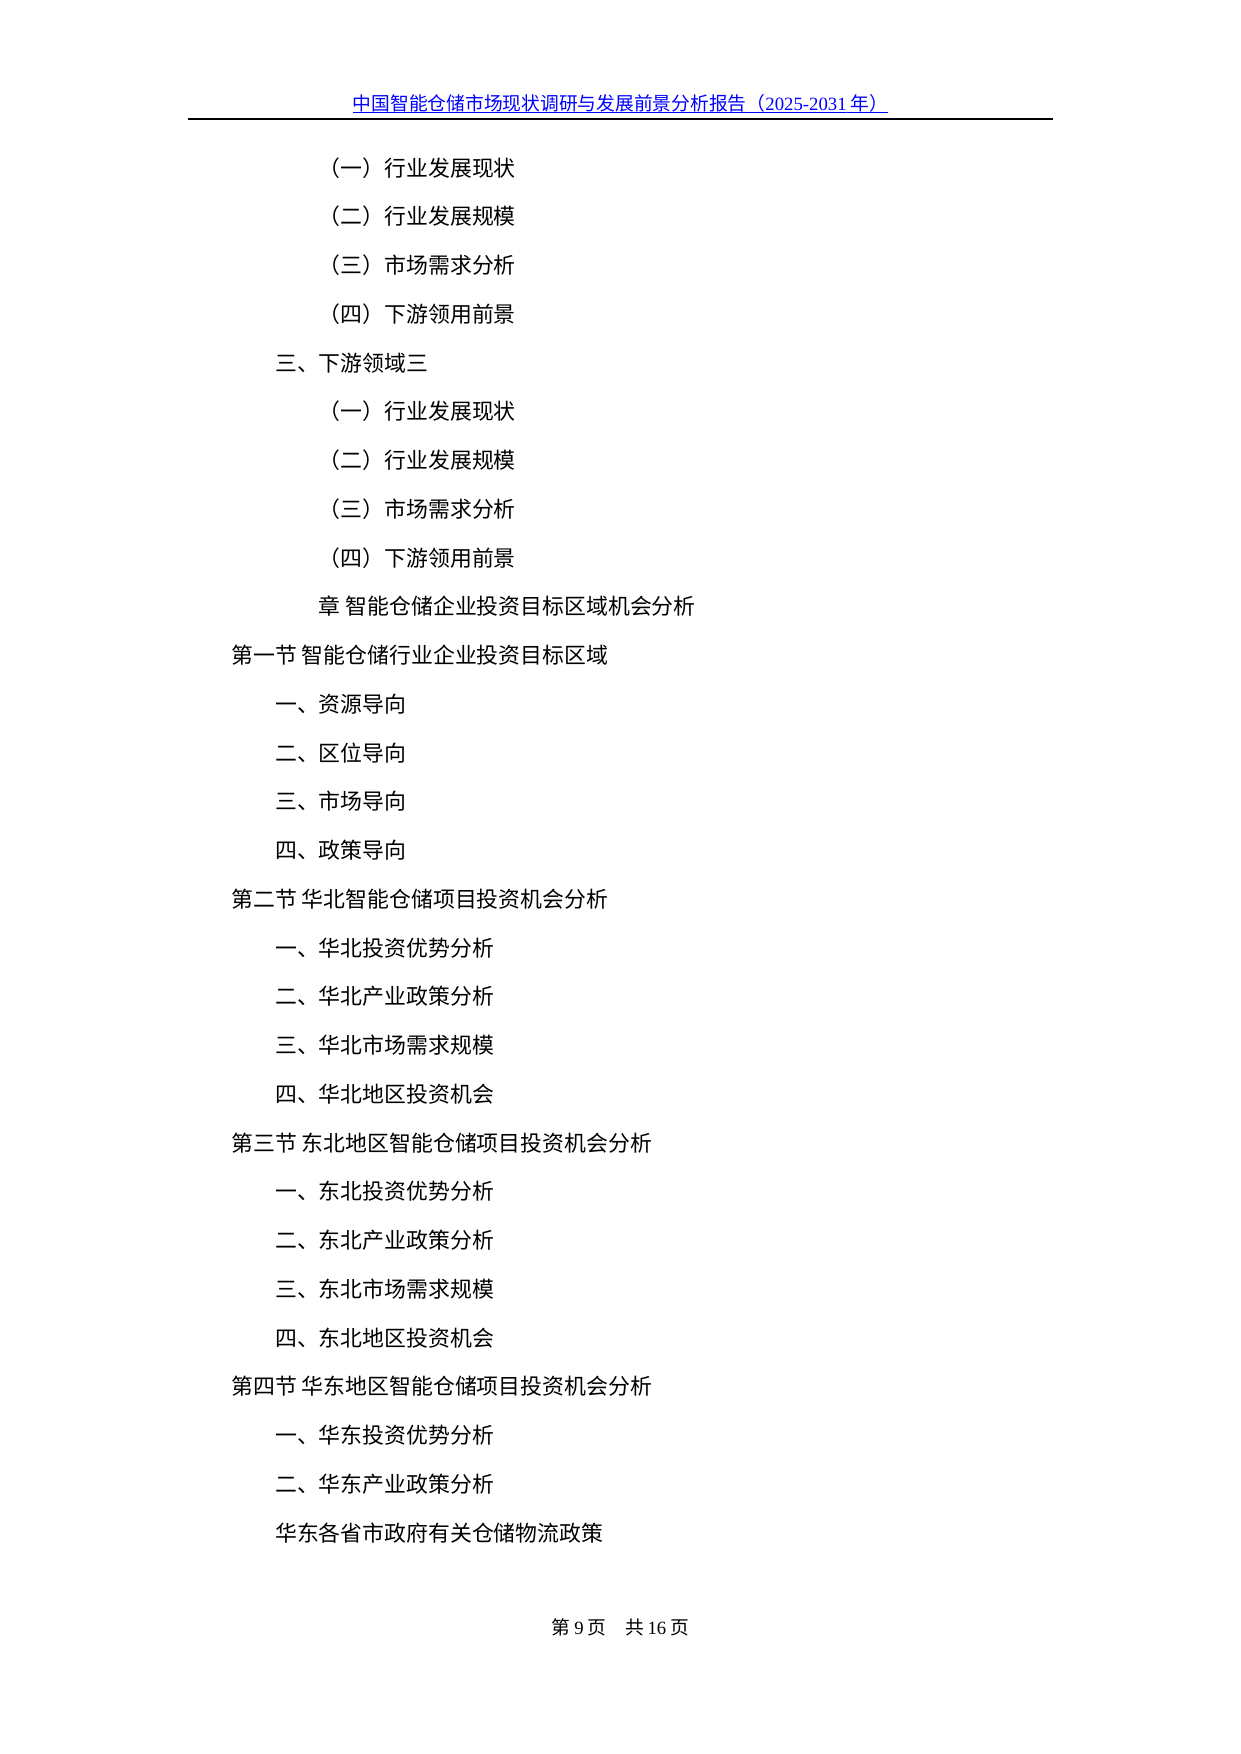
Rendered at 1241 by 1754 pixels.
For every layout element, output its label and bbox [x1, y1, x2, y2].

text [187, 150, 1053, 1548]
